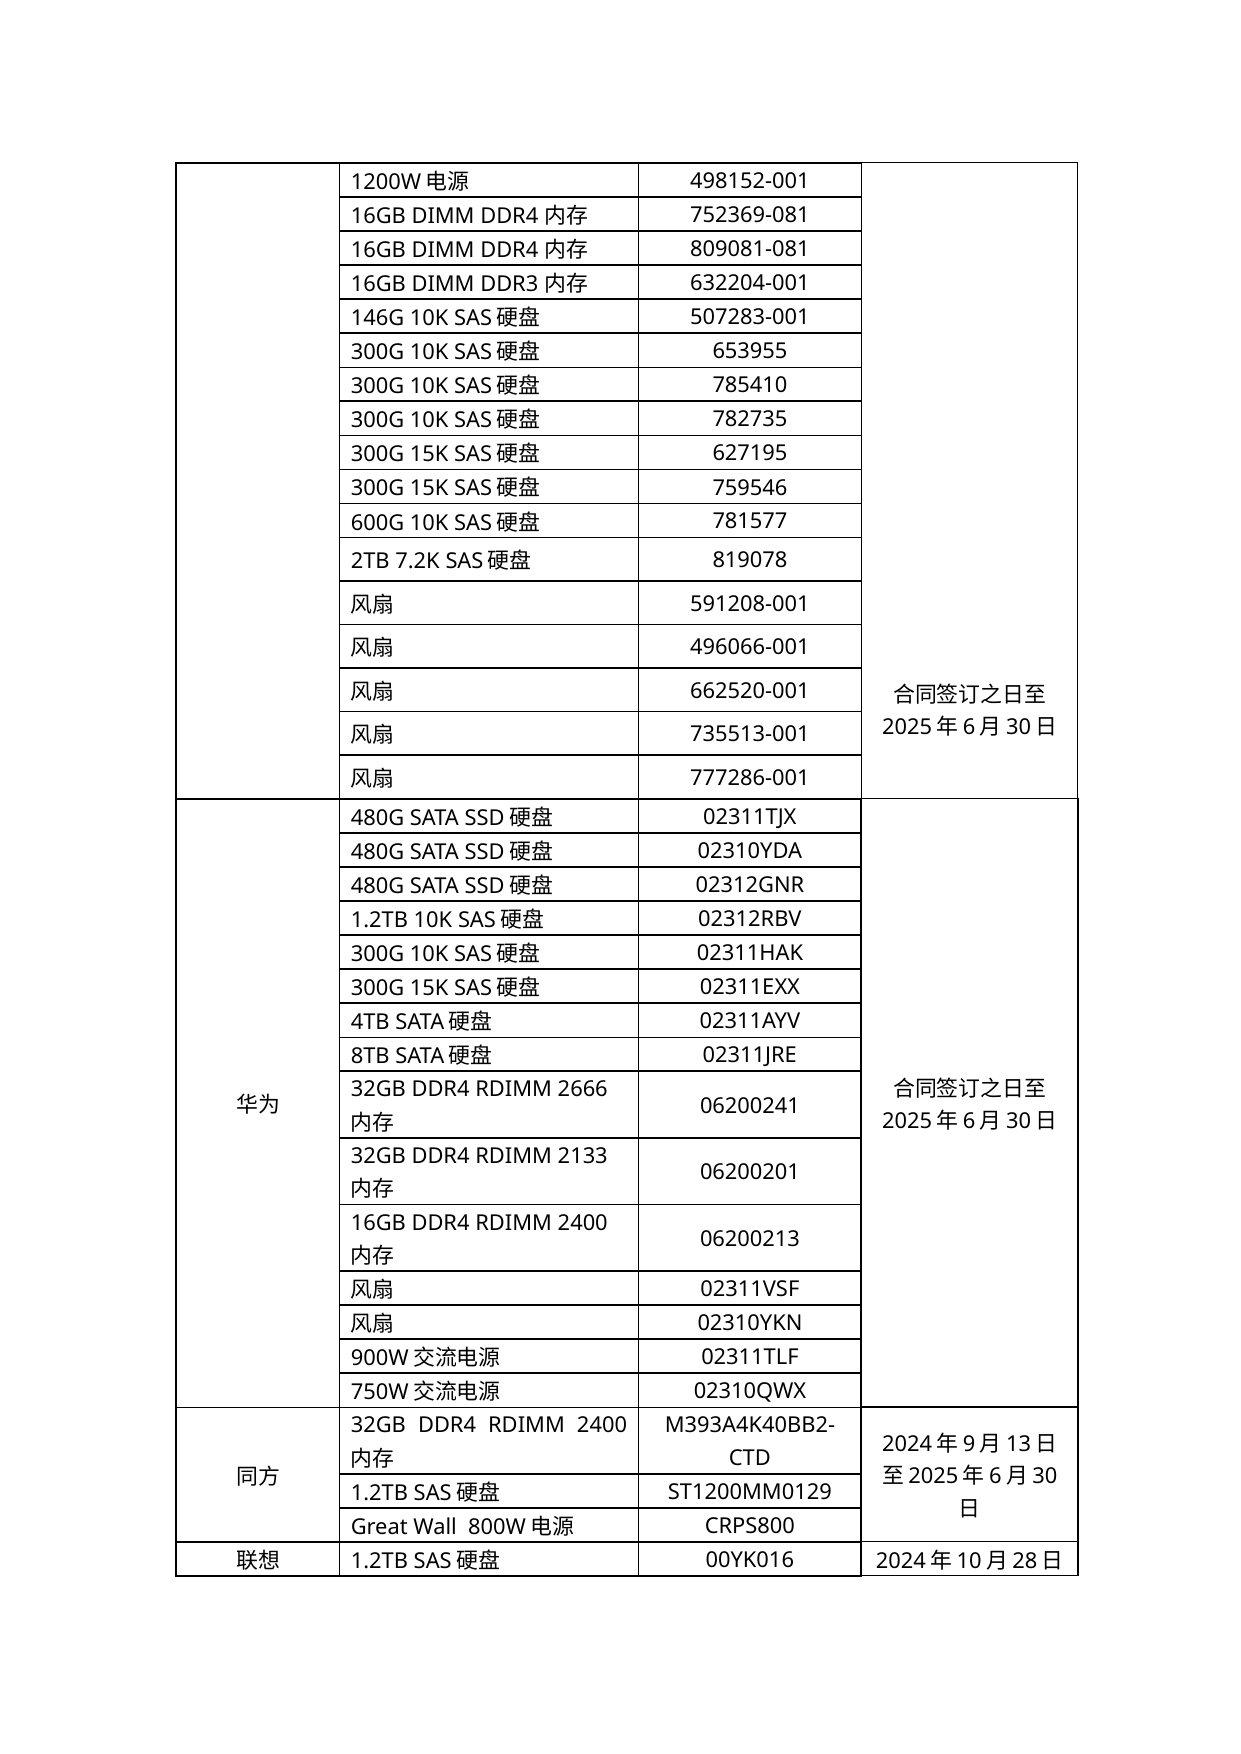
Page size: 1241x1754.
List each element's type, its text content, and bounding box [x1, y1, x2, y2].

table_cell 300G 10K SAS硬盘 [340, 402, 638, 434]
table_cell 风扇 [340, 1306, 638, 1338]
table_cell 02311TLF [639, 1340, 860, 1372]
table_cell 02311AYV [639, 1004, 860, 1036]
table_cell 华为 [177, 800, 339, 1406]
table_cell 1200W电源 [340, 164, 638, 196]
table_cell 781577 [639, 504, 861, 537]
table_cell 632204-001 [639, 266, 861, 298]
table_cell Great Wall 800W电源 [340, 1509, 638, 1541]
table_cell 风扇 [340, 1272, 638, 1304]
table_cell 900W交流电源 [340, 1340, 638, 1372]
table_cell 759546 [639, 470, 861, 503]
table_cell 8TB SATA硬盘 [340, 1038, 638, 1070]
table_cell 16GB DIMM DDR4 内存 [340, 198, 638, 230]
table_cell 591208-001 [639, 582, 861, 624]
table_cell 1.2TB 10K SAS硬盘 [340, 902, 638, 934]
table_cell 750W交流电源 [340, 1374, 638, 1406]
table_cell 风扇 [340, 669, 638, 711]
table_cell 498152-001 [639, 164, 861, 196]
table_cell 809081-081 [639, 232, 861, 264]
table_cell 819078 [639, 538, 861, 580]
table_cell 02311VSF [639, 1272, 860, 1304]
table_cell 300G 15K SAS硬盘 [340, 970, 638, 1002]
table_cell 777286-001 [639, 756, 861, 798]
table_cell 02311TJX [639, 800, 860, 832]
table_cell 风扇 [340, 625, 638, 667]
table_cell 1.2TB SAS硬盘 [340, 1475, 638, 1507]
table_cell 300G 10K SAS硬盘 [340, 334, 638, 366]
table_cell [862, 1542, 1077, 1575]
table_cell 507283-001 [639, 300, 861, 332]
table_cell M393A4K40BB2-CTD [639, 1408, 860, 1473]
table_cell 16GB DDR4 RDIMM 2400 内存 [340, 1205, 638, 1270]
table_cell 02311HAK [639, 936, 860, 968]
table_cell 782735 [639, 402, 861, 434]
table_cell 联想 [177, 1543, 339, 1575]
table_cell 627195 [639, 436, 861, 468]
table_cell 16GB DIMM DDR3 内存 [340, 266, 638, 298]
table_cell 02310YKN [639, 1306, 860, 1338]
table_cell 16GB DIMM DDR4 内存 [340, 232, 638, 264]
table_cell 00YK016 [639, 1543, 860, 1575]
table_cell 752369-081 [639, 198, 861, 230]
table_cell 2TB 7.2K SAS硬盘 [340, 538, 638, 580]
table_cell 02312RBV [639, 902, 860, 934]
table_cell 02311JRE [639, 1038, 860, 1070]
table_cell 480G SATA SSD硬盘 [340, 868, 638, 900]
table_cell 662520-001 [639, 669, 861, 711]
table_cell 32GB DDR4 RDIMM 2133 内存 [340, 1139, 638, 1203]
table_cell 480G SATA SSD硬盘 [340, 800, 638, 832]
table_cell 风扇 [340, 712, 638, 754]
table_cell 300G 15K SAS硬盘 [340, 436, 638, 468]
table_cell 02311EXX [639, 970, 860, 1002]
table_cell 300G 10K SAS硬盘 [340, 368, 638, 400]
table_cell 06200213 [639, 1205, 860, 1270]
table_cell 同方 [177, 1408, 339, 1541]
table_cell 653955 [639, 334, 861, 366]
table_cell 06200201 [639, 1139, 860, 1203]
table_cell 02312GNR [639, 868, 860, 900]
table_cell 300G 10K SAS硬盘 [340, 936, 638, 968]
table_cell 146G 10K SAS硬盘 [340, 300, 638, 332]
table_cell ST1200MM0129 [639, 1475, 860, 1507]
table_cell 06200241 [639, 1072, 860, 1137]
table_cell 合同签订之日至2025年6月30日 [862, 799, 1077, 1406]
table_cell 1.2TB SAS硬盘 [340, 1543, 638, 1575]
table_cell 02310QWX [639, 1374, 860, 1406]
table_cell 496066-001 [639, 625, 861, 667]
table_cell 02310YDA [639, 834, 860, 866]
table_cell 785410 [639, 368, 861, 400]
table_cell 风扇 [340, 756, 638, 798]
table_cell 风扇 [340, 582, 638, 624]
table_cell 2024年9月13日至2025年6月30日 [862, 1408, 1077, 1541]
table_cell 32GB DDR4 RDIMM 2400 内存 [340, 1408, 638, 1473]
table_cell 32GB DDR4 RDIMM 2666 内存 [340, 1072, 638, 1137]
table_cell 300G 15K SAS硬盘 [340, 470, 638, 503]
table_cell CRPS800 [639, 1509, 860, 1541]
table_cell 480G SATA SSD硬盘 [340, 834, 638, 866]
table_cell 735513-001 [639, 712, 861, 754]
table_cell 4TB SATA硬盘 [340, 1004, 638, 1036]
table_cell 600G 10K SAS硬盘 [340, 504, 638, 537]
